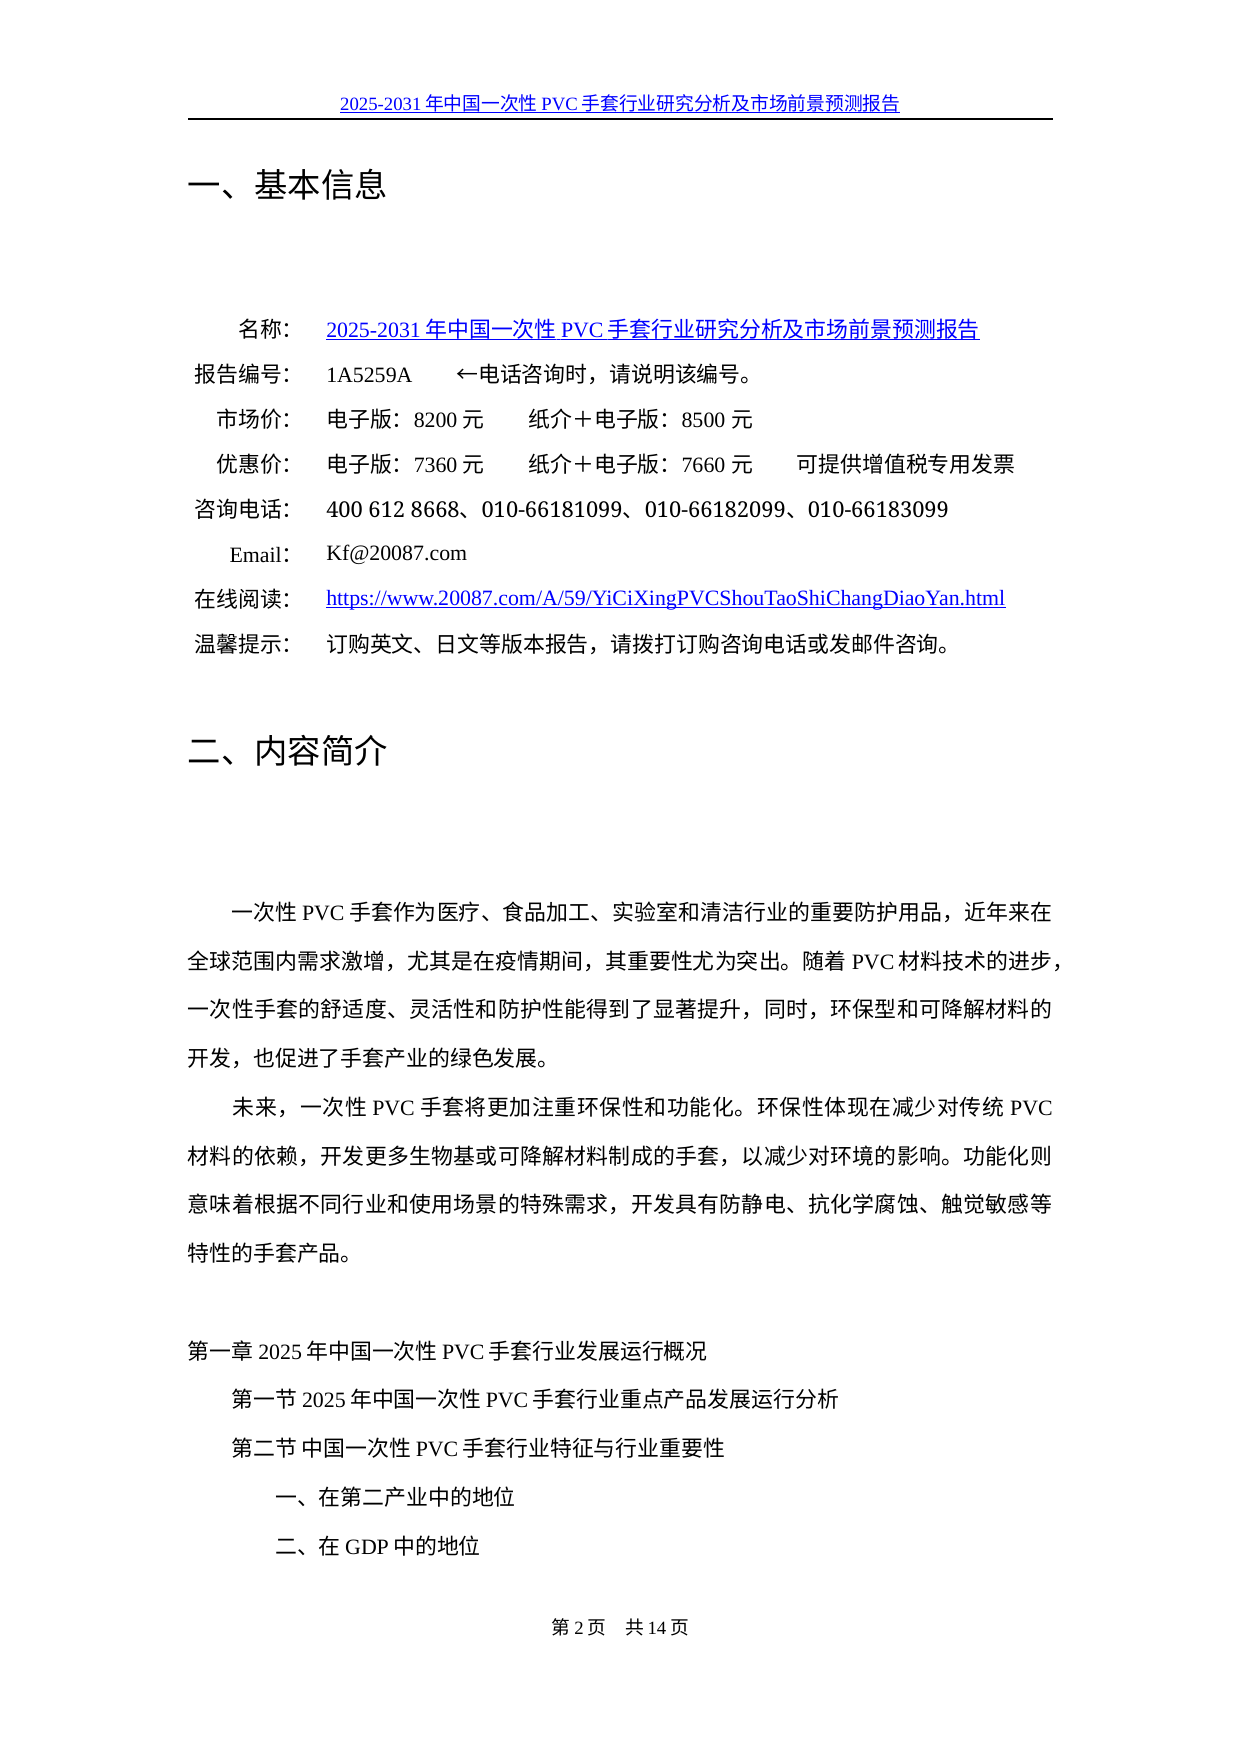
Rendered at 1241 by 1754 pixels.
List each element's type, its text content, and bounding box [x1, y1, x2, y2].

table_cell 在线阅读： [167, 582, 315, 627]
table_cell 温馨提示： [167, 627, 315, 672]
table_cell Kf@20087.com [315, 537, 1073, 582]
table_cell Email： [167, 537, 315, 582]
table_cell [315, 582, 1073, 627]
table_cell 市场价： [167, 402, 315, 447]
table_cell 优惠价： [167, 447, 315, 492]
table_cell 报告编号： [167, 357, 315, 402]
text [187, 894, 1053, 1561]
table_cell 1A5259A ←电话咨询时，请说明该编号。 [315, 357, 1073, 402]
table_cell 电子版：8200 元 纸介＋电子版：8500 元 [315, 402, 1073, 447]
table_cell 订购英文、日文等版本报告，请拨打订购咨询电话或发邮件咨询。 [315, 627, 1073, 672]
table_header 2025-2031年中国一次性PVC手套行业研究分析及市场前景预测报告 [315, 312, 1073, 357]
table_cell 400 612 8668、010-66181099、010-66182099、010-66183099 [315, 492, 1073, 537]
table_cell 咨询电话： [167, 492, 315, 537]
table_header 名称： [167, 312, 315, 357]
title 一、基本信息 [187, 150, 1053, 215]
table_cell 电子版：7360 元 纸介＋电子版：7660 元 可提供增值税专用发票 [315, 447, 1073, 492]
title 二、内容简介 [187, 717, 1053, 782]
